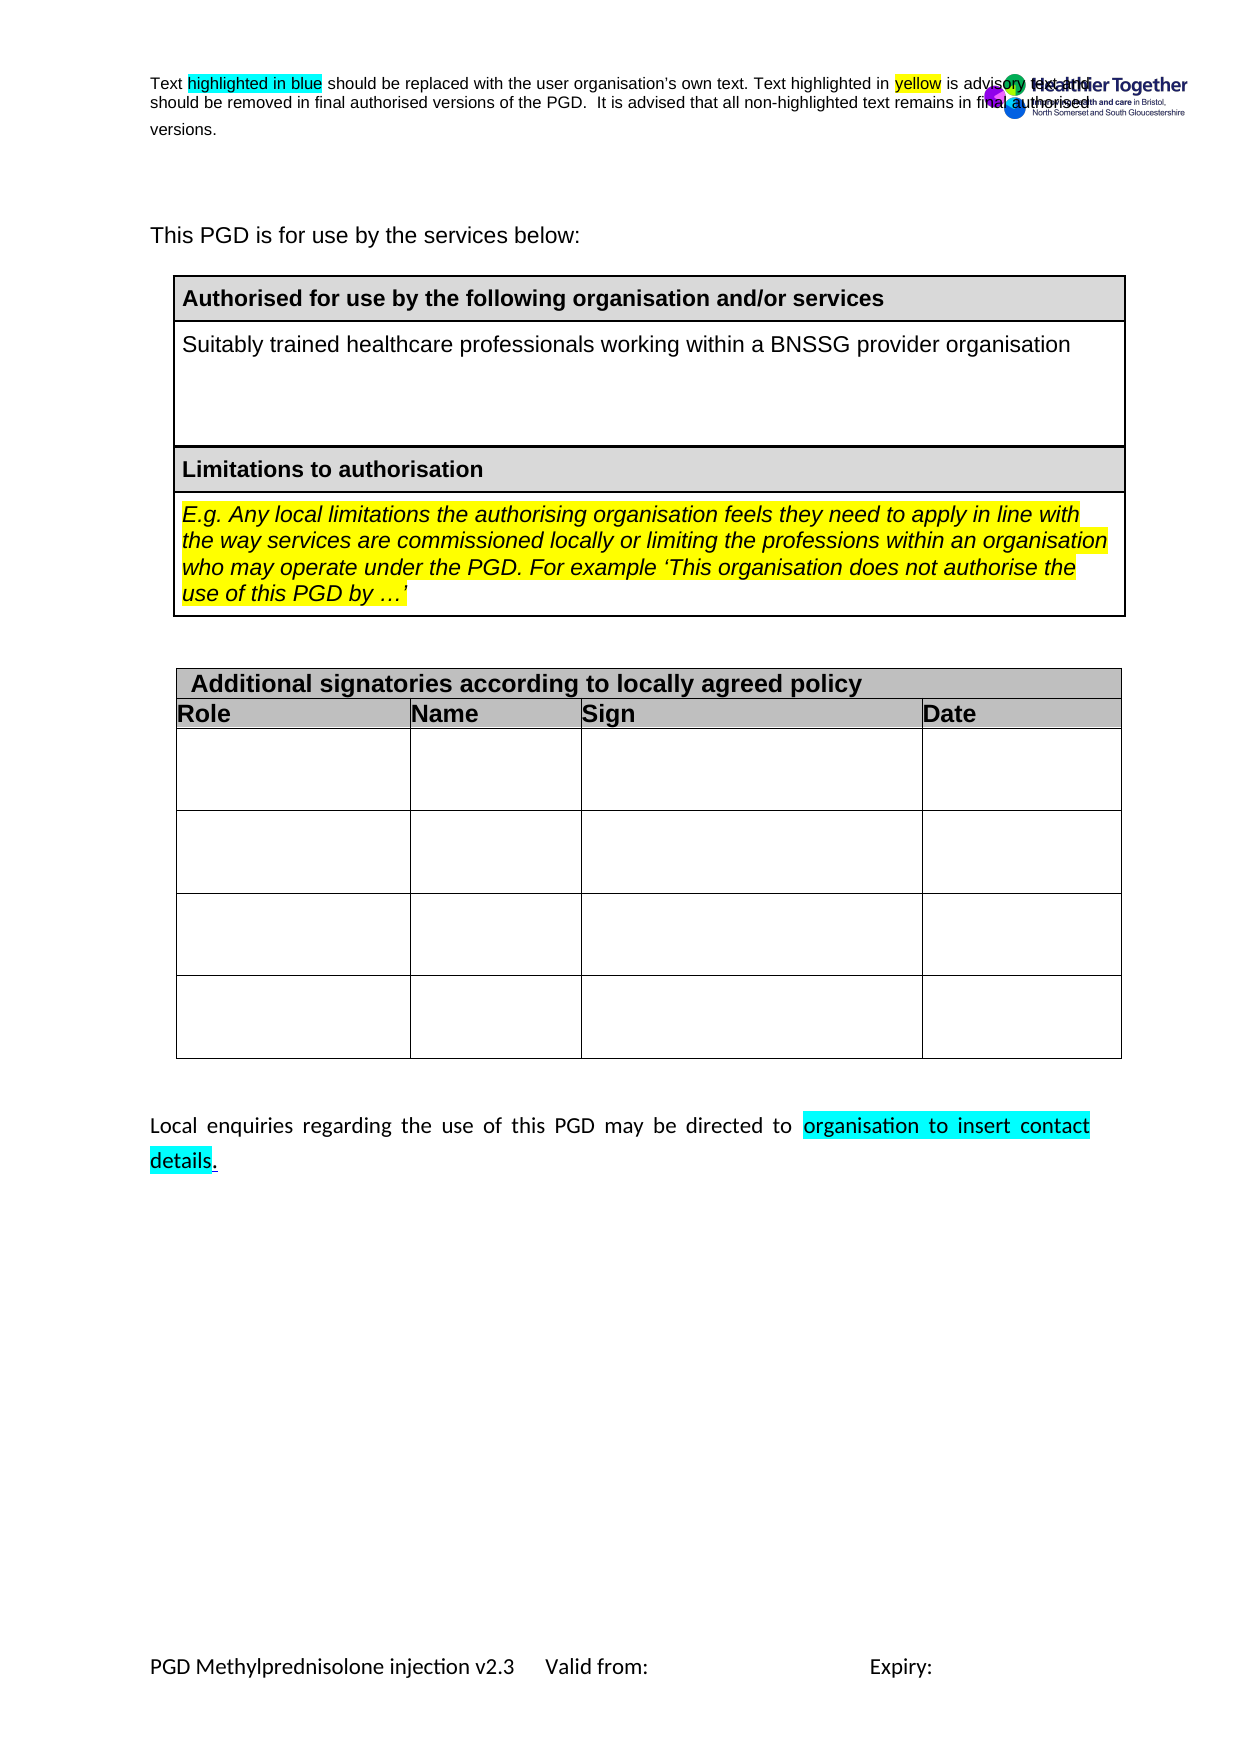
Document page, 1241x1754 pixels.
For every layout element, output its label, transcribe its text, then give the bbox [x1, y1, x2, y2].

table_cell [923, 894, 1121, 975]
table_cell [177, 894, 410, 975]
table_cell [582, 976, 922, 1057]
table_cell Role [177, 699, 410, 727]
table_cell [411, 976, 581, 1057]
table_cell Name [411, 699, 581, 727]
text Local enquiries regarding the use of this PGD may be directed to organisation to insert contact details. [150, 1111, 1090, 1175]
table_cell [582, 894, 922, 975]
table_header Additional signatories according to locally agreed policy [177, 669, 1121, 698]
table_cell [582, 811, 922, 892]
table_cell [923, 729, 1121, 810]
table_cell Date [923, 699, 1121, 727]
picture [984, 74, 1188, 119]
table_cell [177, 976, 410, 1057]
table_cell [411, 894, 581, 975]
table_cell E.g. Any local limitations the authorising organisation feels they need to apply in line with the way services are commissioned locally or limiting the professions within an organisation who may operate under the PGD. For example ‘This organisation does not authorise the use of this PGD by …’ [175, 493, 1124, 615]
table_header Authorised for use by the following organisation and/or services [175, 277, 1124, 320]
table_cell [177, 729, 410, 810]
table_cell [923, 976, 1121, 1057]
table_cell [411, 811, 581, 892]
table_cell Sign [582, 699, 922, 727]
table_cell [923, 811, 1121, 892]
table_cell Limitations to authorisation [175, 448, 1124, 491]
table_cell [411, 729, 581, 810]
title This PGD is for use by the services below: [150, 222, 1090, 249]
table_cell [582, 729, 922, 810]
table_cell [177, 811, 410, 892]
table_cell Suitably trained healthcare professionals working within a BNSSG provider organisation [175, 322, 1124, 445]
